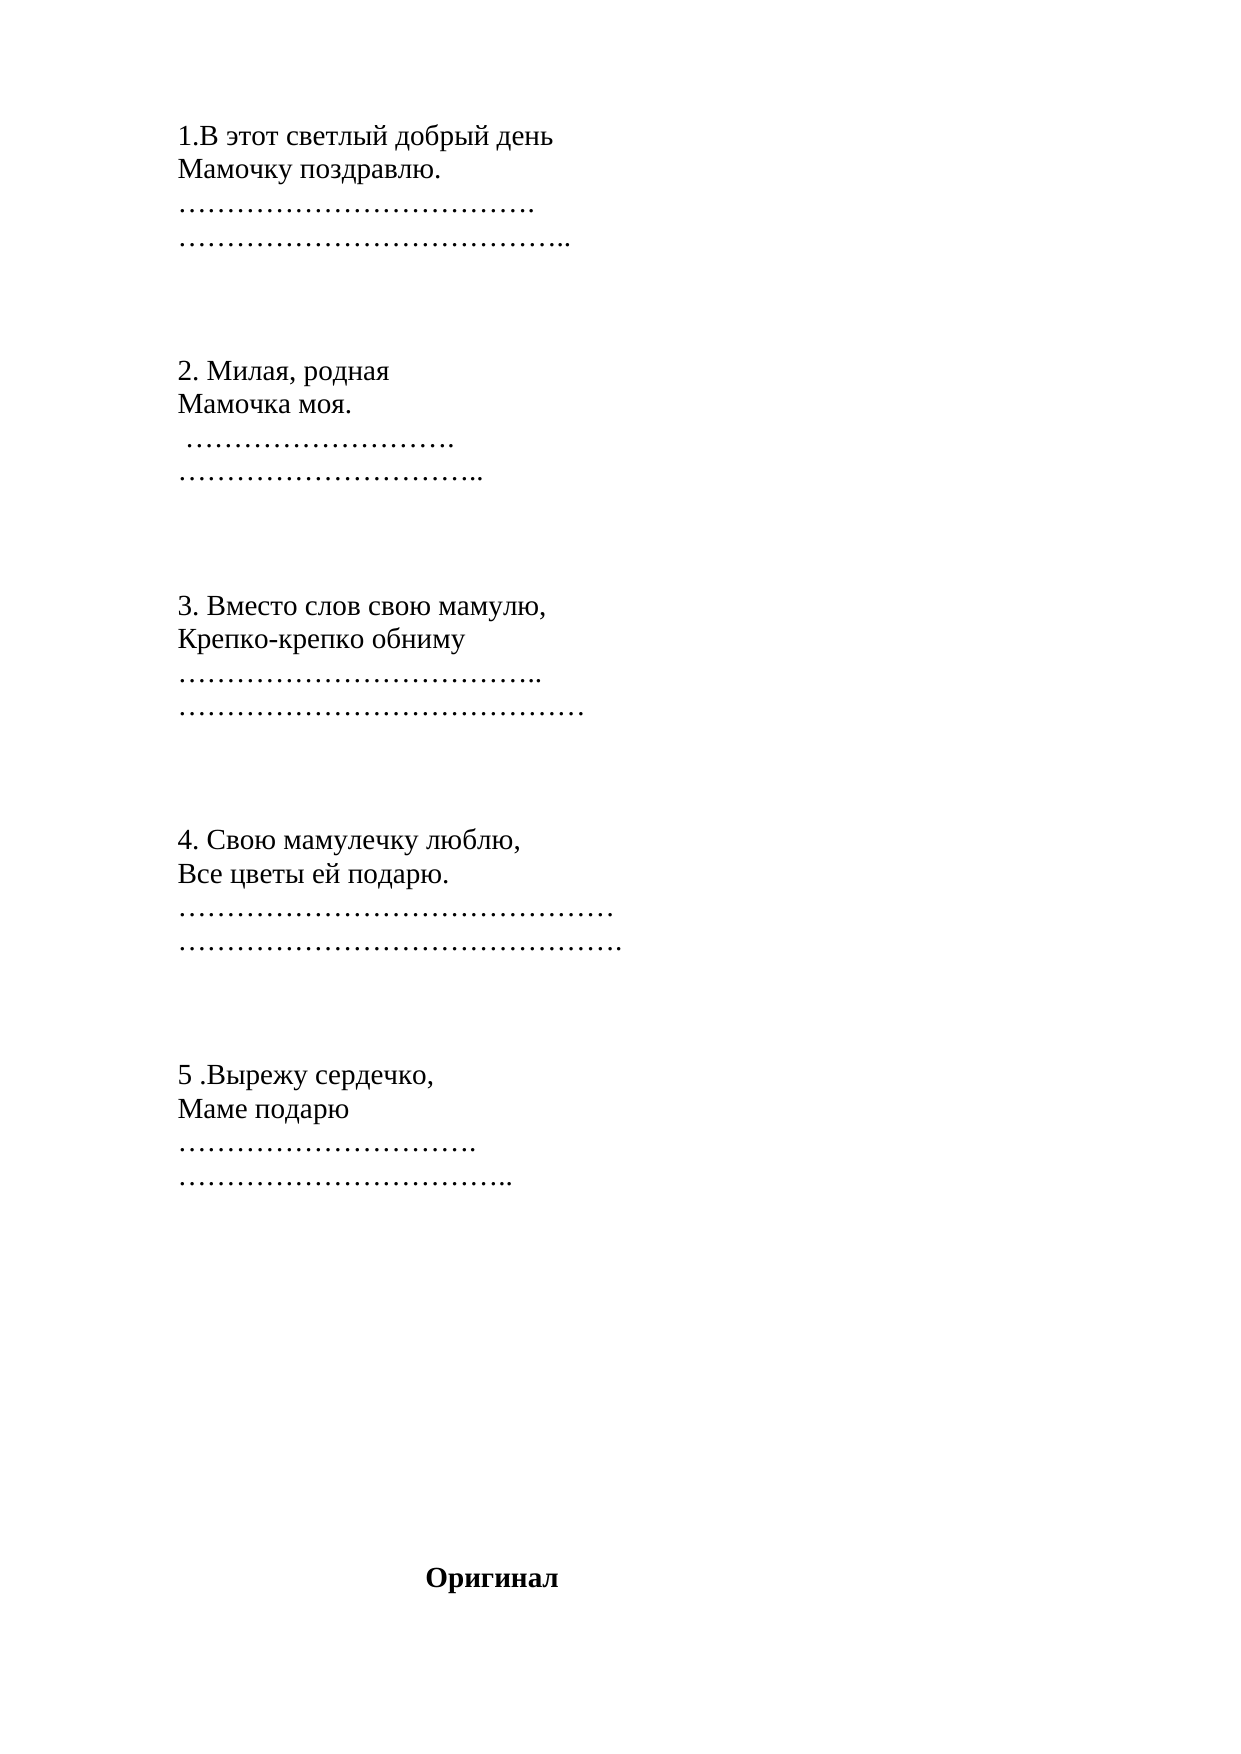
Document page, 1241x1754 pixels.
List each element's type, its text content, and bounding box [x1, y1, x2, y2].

text ………………………….. [177, 453, 1152, 487]
text ………………………………………. [177, 923, 1152, 957]
text 1.В этот светлый добрый день [177, 118, 1152, 152]
text ………………………………. [177, 185, 1152, 219]
text 4. Свою мамулечку люблю, [177, 822, 1152, 856]
text 5 .Вырежу сердечко, [177, 1057, 1152, 1091]
text 3. Вместо слов свою мамулю, [177, 588, 1152, 621]
text Мамочку поздравлю. [177, 152, 1152, 185]
text …………………………….. [177, 1158, 1152, 1191]
text Крепко-крепко обниму [177, 621, 1152, 655]
text …………………………. [177, 1124, 1152, 1158]
text ……………………………………… [177, 889, 1152, 923]
text Все цветы ей подарю. [177, 856, 1152, 889]
text ………………………. [177, 420, 1152, 453]
text Маме подарю [177, 1091, 1152, 1124]
text ……………………………….. [177, 655, 1152, 688]
text Оригинал [177, 1560, 1152, 1594]
text 2. Милая, родная [177, 353, 1152, 386]
text ………………………………….. [177, 219, 1152, 252]
text …………………………………… [177, 688, 1152, 722]
text Мамочка моя. [177, 386, 1152, 420]
